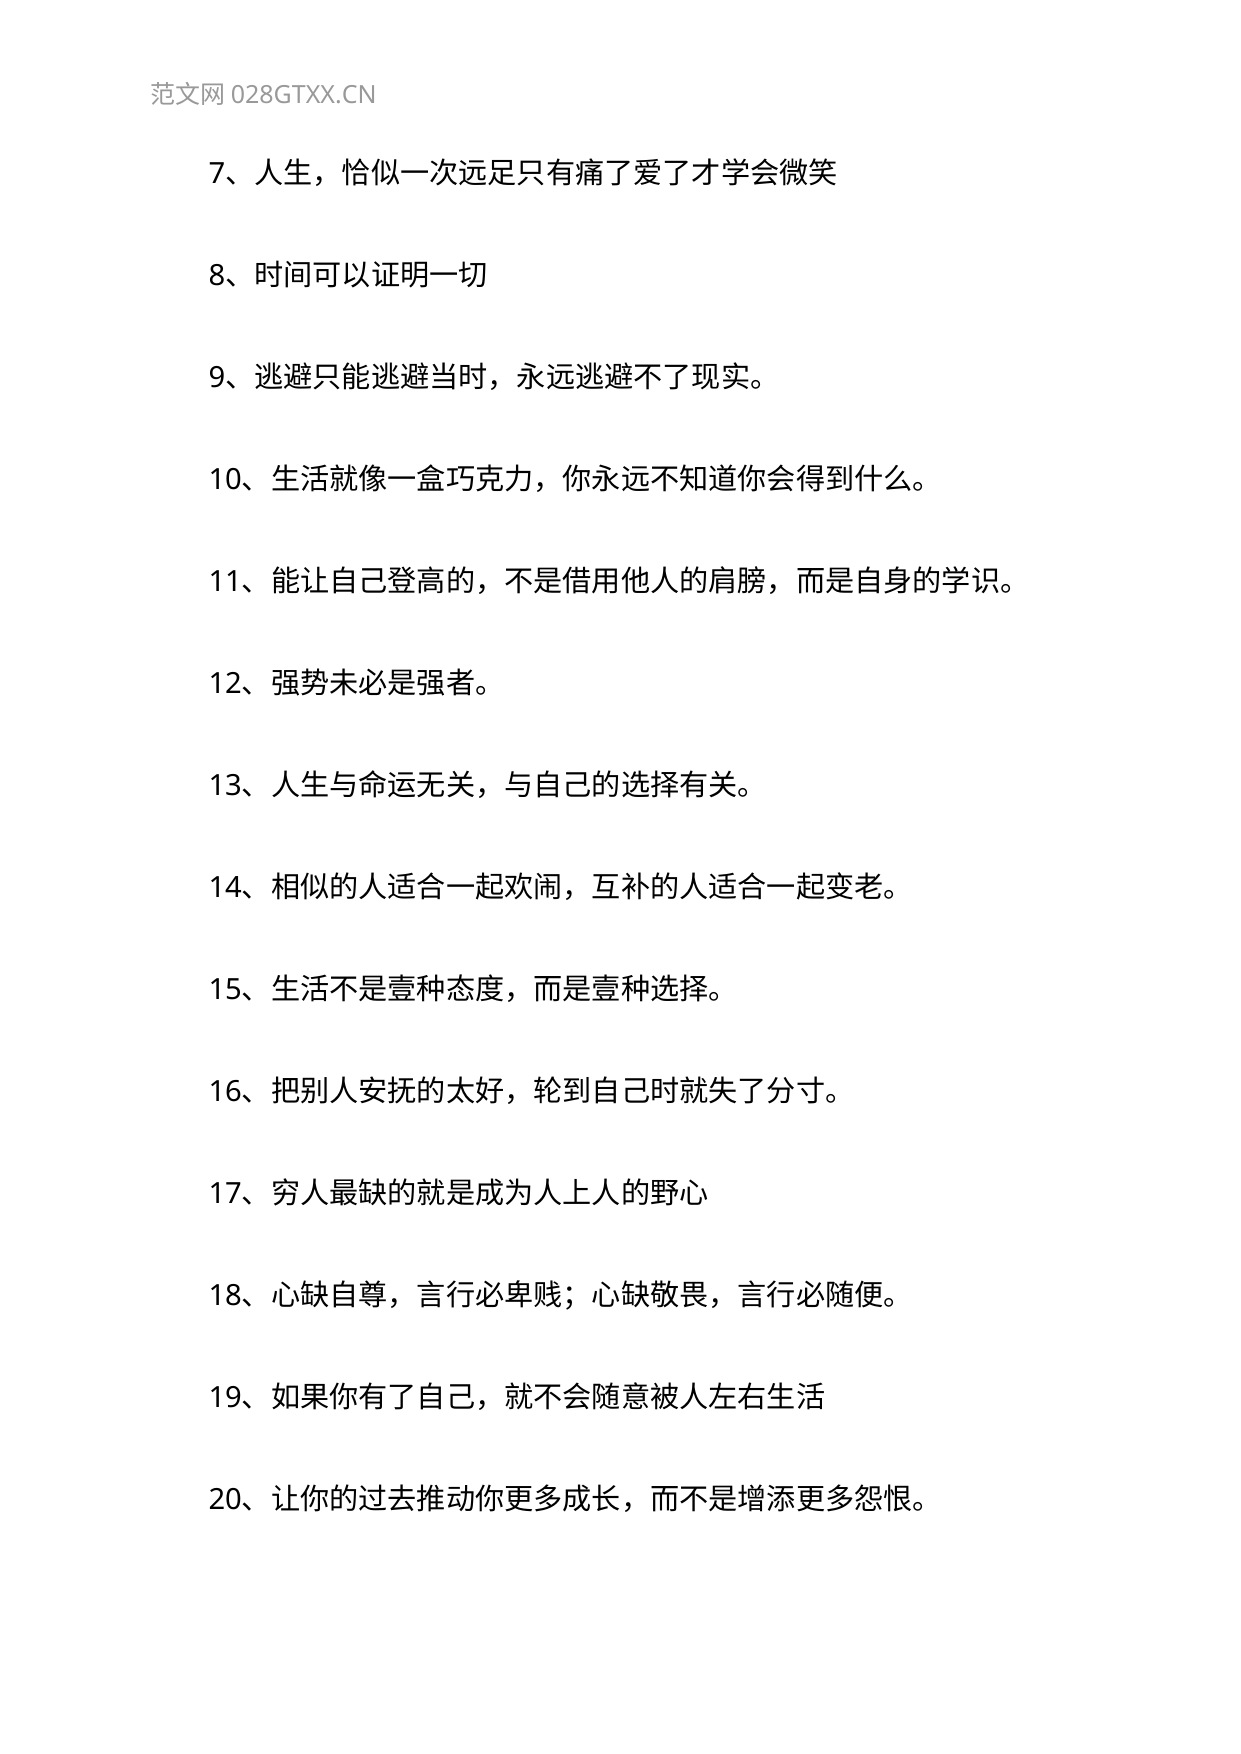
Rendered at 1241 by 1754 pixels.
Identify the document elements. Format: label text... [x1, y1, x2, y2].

text 9、逃避只能逃避当时，永远逃避不了现实。 [150, 354, 1090, 396]
text 10、生活就像一盒巧克力，你永远不知道你会得到什么。 [150, 456, 1090, 498]
text 17、穷人最缺的就是成为人上人的野心 [150, 1170, 1090, 1212]
text 18、心缺自尊，言行必卑贱；心缺敬畏，言行必随便。 [150, 1272, 1090, 1314]
text 20、让你的过去推动你更多成长，而不是增添更多怨恨。 [150, 1476, 1090, 1518]
text 8、时间可以证明一切 [150, 252, 1090, 294]
text 7、人生，恰似一次远足只有痛了爱了才学会微笑 [150, 150, 1090, 192]
text 12、强势未必是强者。 [150, 660, 1090, 702]
text 13、人生与命运无关，与自己的选择有关。 [150, 762, 1090, 804]
text 19、如果你有了自己，就不会随意被人左右生活 [150, 1374, 1090, 1416]
text 15、生活不是壹种态度，而是壹种选择。 [150, 966, 1090, 1008]
text 11、能让自己登高的，不是借用他人的肩膀，而是自身的学识。 [150, 558, 1090, 600]
text 14、相似的人适合一起欢闹，互补的人适合一起变老。 [150, 864, 1090, 906]
text 16、把别人安抚的太好，轮到自己时就失了分寸。 [150, 1068, 1090, 1110]
